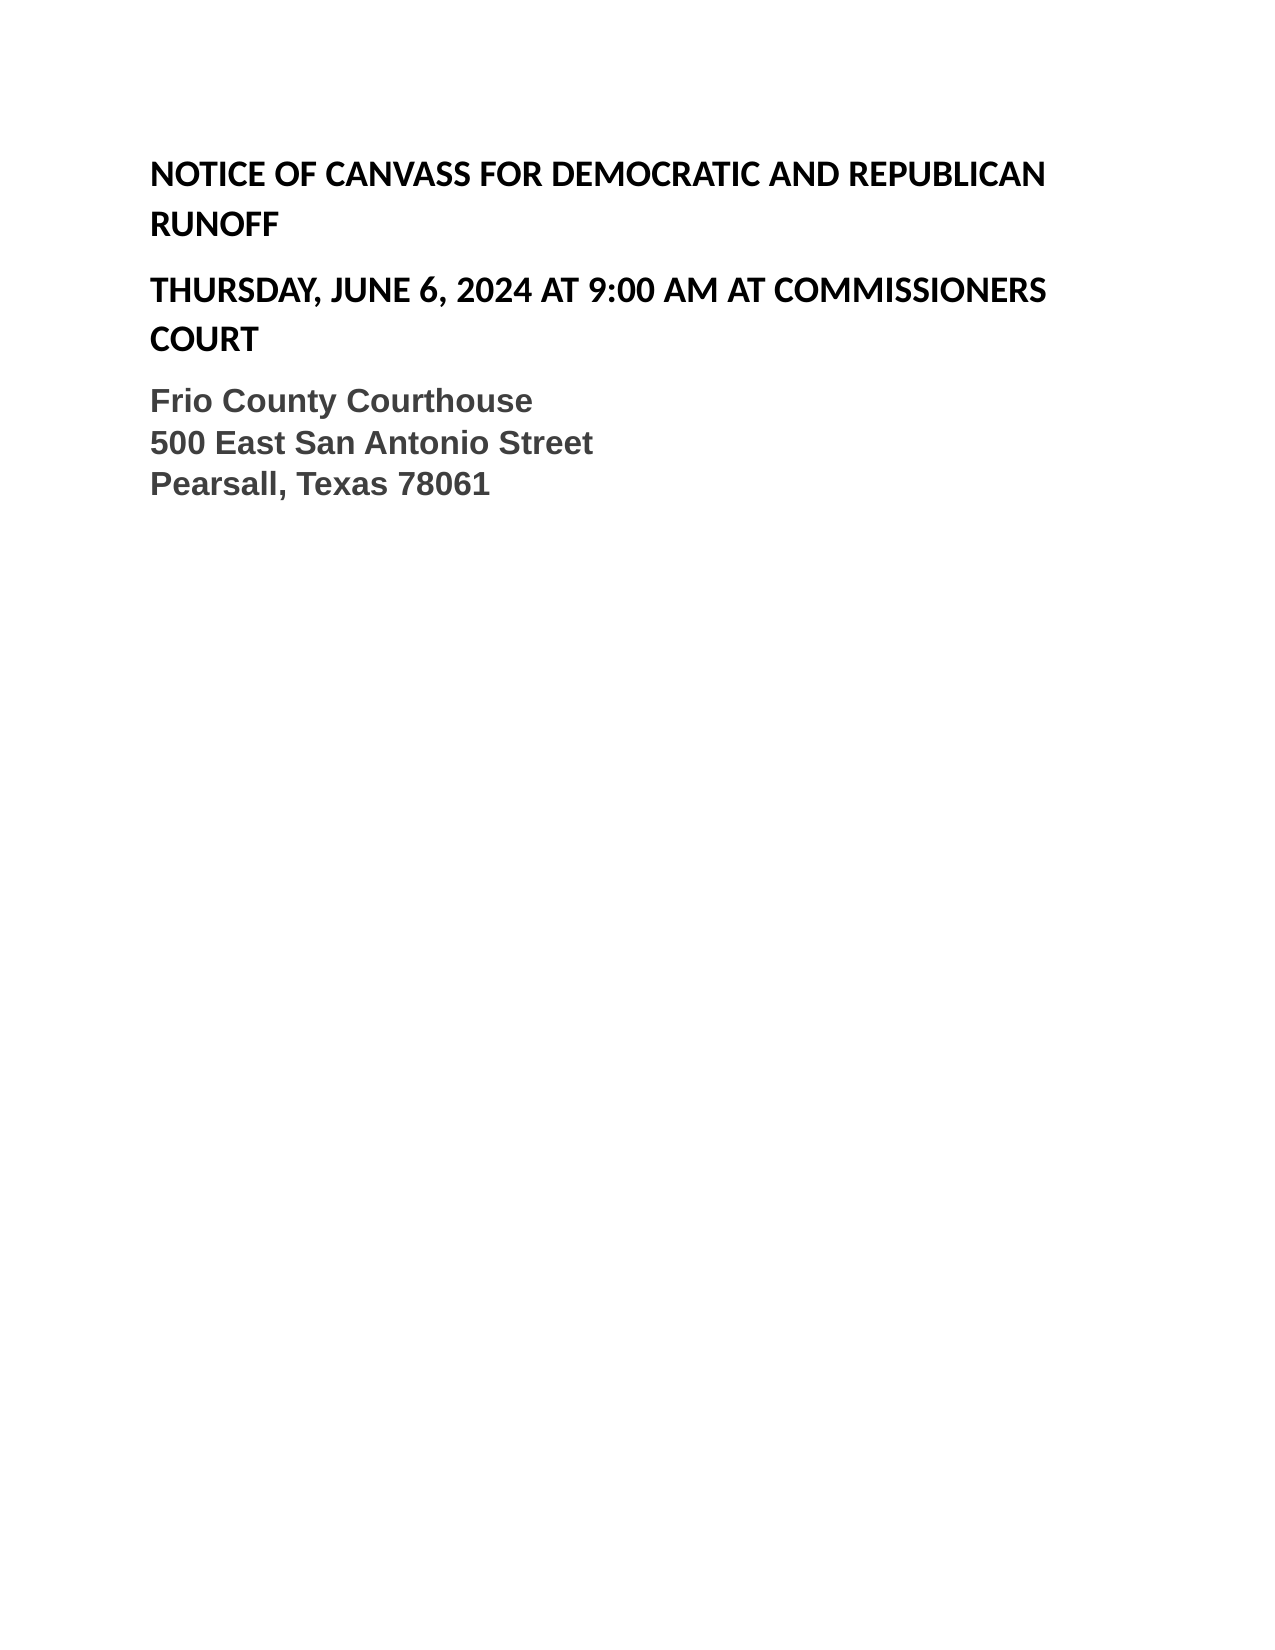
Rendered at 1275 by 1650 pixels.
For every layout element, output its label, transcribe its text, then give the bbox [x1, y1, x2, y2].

text NOTICE OF CANVASS FOR DEMOCRATIC AND REPUBLICAN RUNOFF [150, 150, 1125, 245]
text Frio County Courthouse 500 East San Antonio Street Pearsall, Texas 78061 [150, 381, 1125, 503]
text THURSDAY, JUNE 6, 2024 AT 9:00 AM AT COMMISSIONERS COURT [150, 266, 1125, 361]
